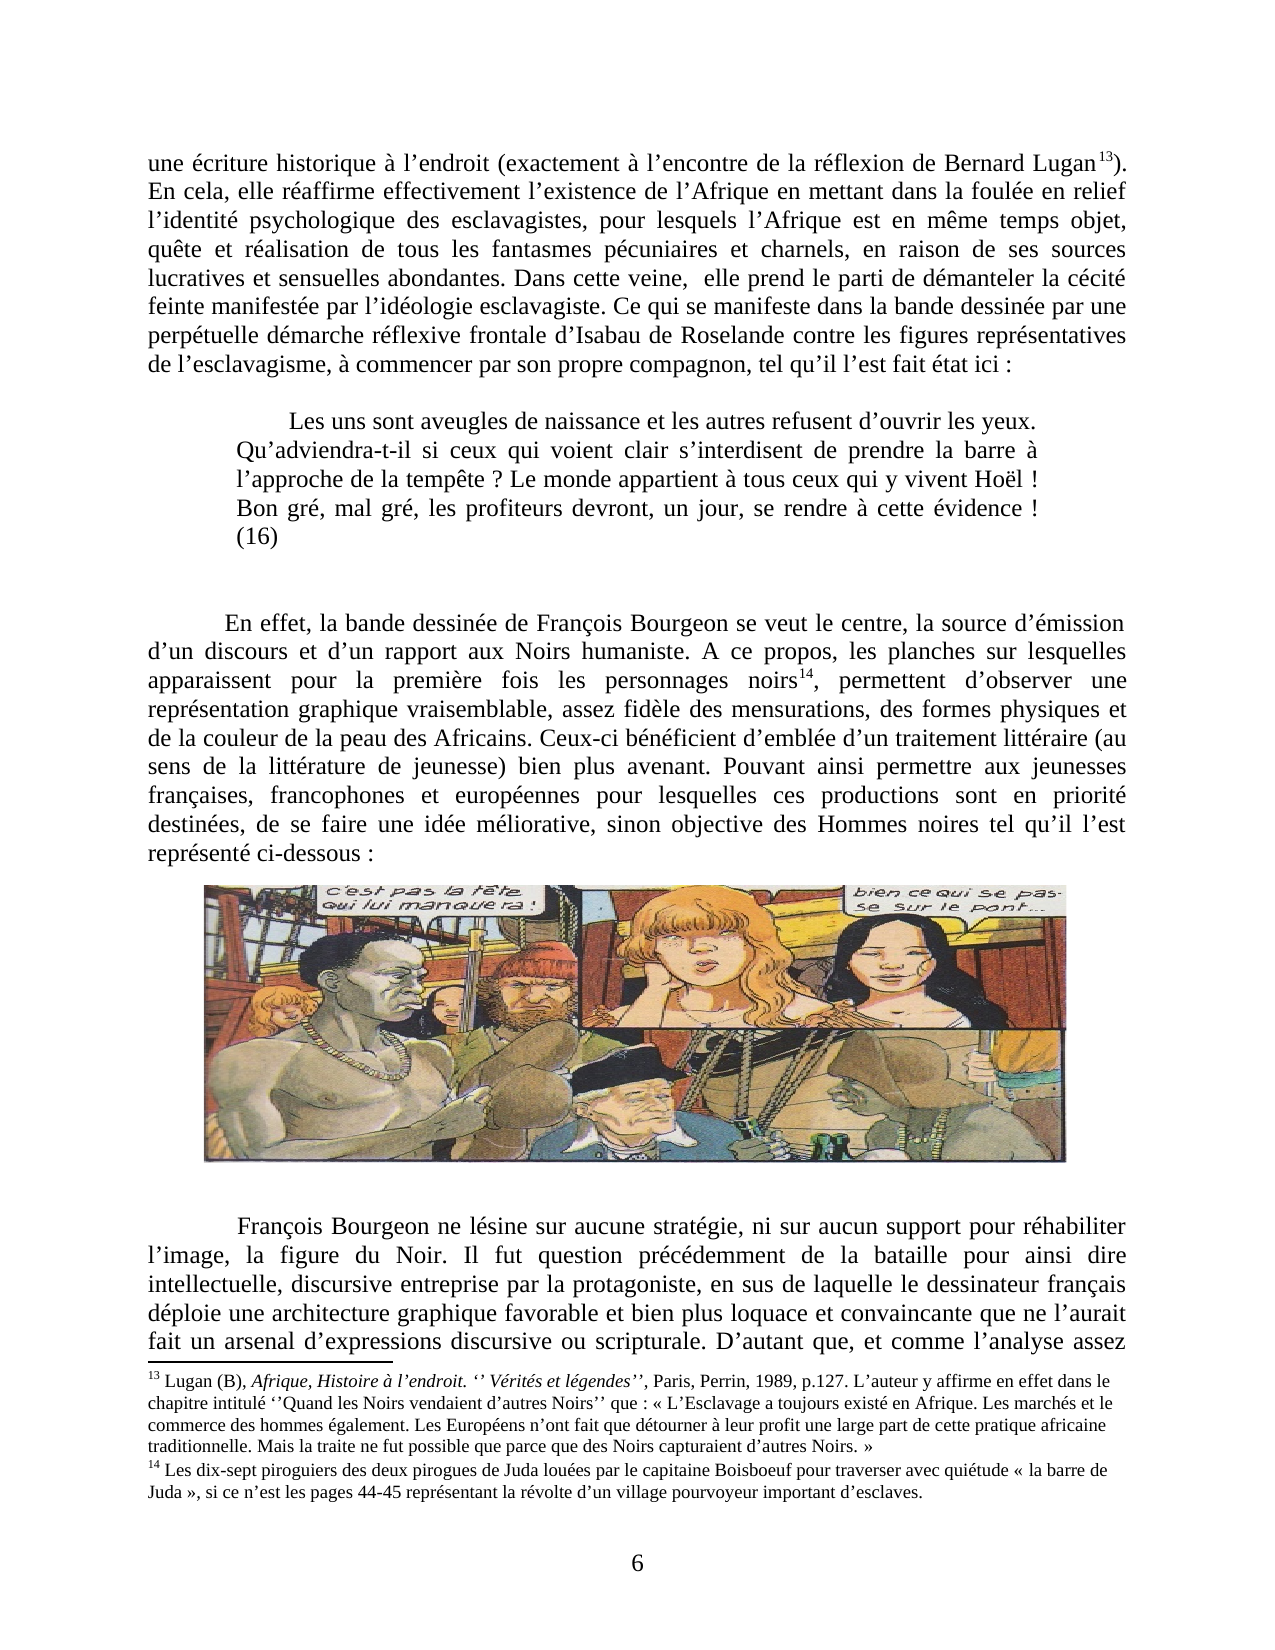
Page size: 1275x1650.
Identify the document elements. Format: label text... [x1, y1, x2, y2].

text En effet, la bande dessinée de François Bourgeon se veut le centre, la source d’émission d’un discours et d’un rapport aux Noirs humaniste. A ce propos, les planches sur lesquelles apparaissent pour la première fois les personnages noirs, permettent d’observer une représentation graphique vraisemblable, assez fidèle des mensurations, des formes physiques et de la couleur de la peau des Africains. Ceux-ci bénéficient d’emblée d’un traitement littéraire (au sens de la littérature de jeunesse) bien plus avenant. Pouvant ainsi permettre aux jeunesses françaises, francophones et européennes pour lesquelles ces productions sont en priorité destinées, de se faire une idée méliorative, sinon objective des Hommes noires tel qu’il l’est représenté ci-dessous : [148, 608, 1127, 866]
picture [203, 885, 1067, 1163]
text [148, 1211, 1127, 1355]
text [148, 148, 1127, 378]
text Les uns sont aveugles de naissance et les autres refusent d’ouvrir les yeux. Qu’adviendra-t-il si ceux qui voient clair s’interdisent de prendre la barre à l’approche de la tempête ? Le monde appartient à tous ceux qui y vivent Hoël ! Bon gré, mal gré, les profiteurs devront, un jour, se rendre à cette évidence ! (16) [236, 406, 1039, 550]
